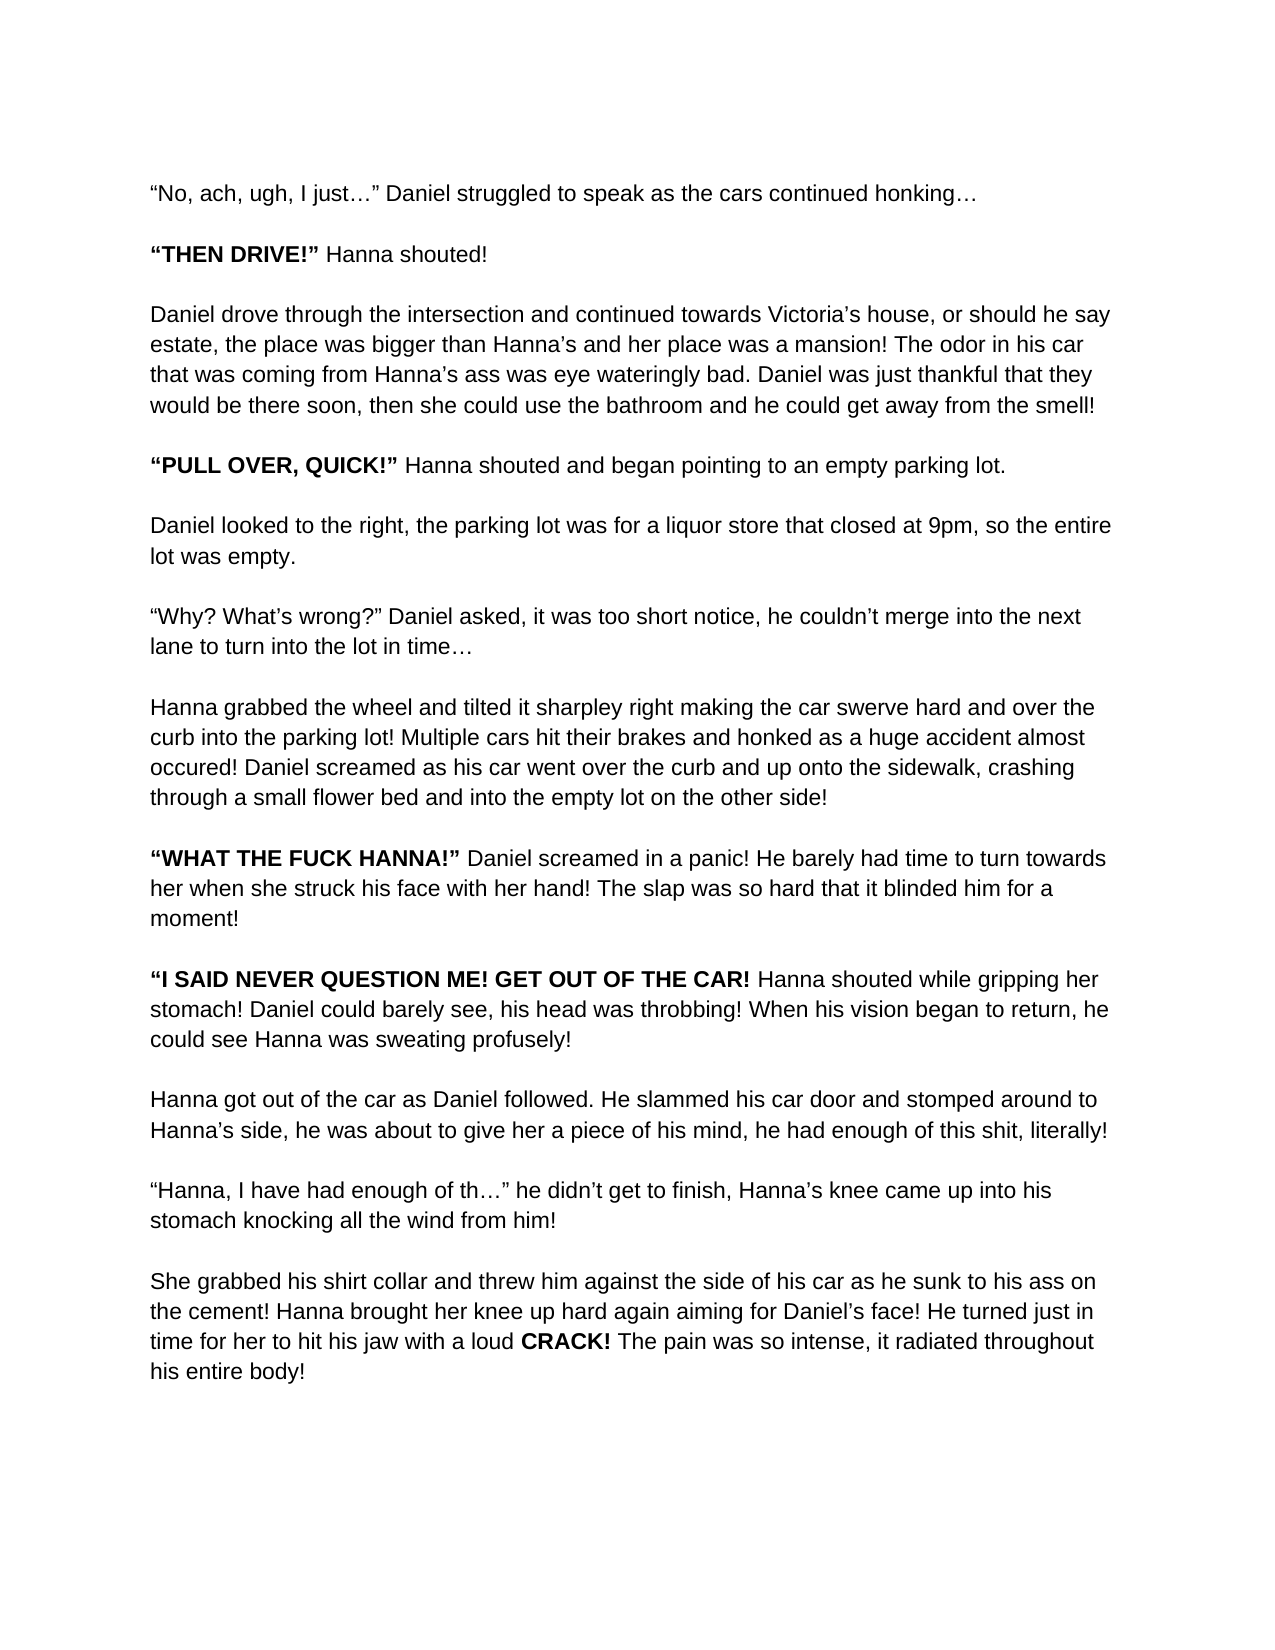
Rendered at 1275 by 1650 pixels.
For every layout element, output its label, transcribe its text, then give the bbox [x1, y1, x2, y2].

text “WHAT THE FUCK HANNA!” Daniel screamed in a panic! He barely had time to turn towards her when she struck his face with her hand! The slap was so hard that it blinded him for a moment! [150, 845, 1125, 932]
text “No, ach, ugh, I just…” Daniel struggled to speak as the cars continued honking… [150, 180, 1125, 207]
text “Why? What’s wrong?” Daniel asked, it was too short notice, he couldn’t merge into the next lane to turn into the lot in time… [150, 603, 1125, 660]
text “THEN DRIVE!” Hanna shouted! [150, 241, 1125, 267]
text Daniel looked to the right, the parking lot was for a liquor store that closed at 9pm, so the entire lot was empty. [150, 512, 1125, 569]
text Hanna grabbed the wheel and tilted it sharpley right making the car swerve hard and over the curb into the parking lot! Multiple cars hit their brakes and honked as a huge accident almost occured! Daniel screamed as his car went over the curb and up onto the sidewalk, crashing through a small flower bed and into the empty lot on the other side! [150, 694, 1125, 811]
text She grabbed his shirt collar and threw him against the side of his car as he sunk to his ass on the cement! Hanna brought her knee up hard again aiming for Daniel’s face! He turned just in time for her to hit his jaw with a loud CRACK! The pain was so intense, it radiated throughout his entire body! [150, 1268, 1125, 1385]
text Hanna got out of the car as Daniel followed. He slammed his car door and stomped around to Hanna’s side, he was about to give her a piece of his mind, he had enough of this shit, literally! [150, 1086, 1125, 1143]
text Daniel drove through the intersection and continued towards Victoria’s house, or should he say estate, the place was bigger than Hanna’s and her place was a mansion! The odor in his car that was coming from Hanna’s ass was eye wateringly bad. Daniel was just thankful that they would be there soon, then she could use the bathroom and he could get away from the smell! [150, 301, 1125, 418]
text “PULL OVER, QUICK!” Hanna shouted and began pointing to an empty parking lot. [150, 452, 1125, 478]
text “Hanna, I have had enough of th…” he didn’t get to finish, Hanna’s knee came up into his stomach knocking all the wind from him! [150, 1177, 1125, 1234]
text “I SAID NEVER QUESTION ME! GET OUT OF THE CAR! Hanna shouted while gripping her stomach! Daniel could barely see, his head was throbbing! When his vision began to return, he could see Hanna was sweating profusely! [150, 966, 1125, 1052]
